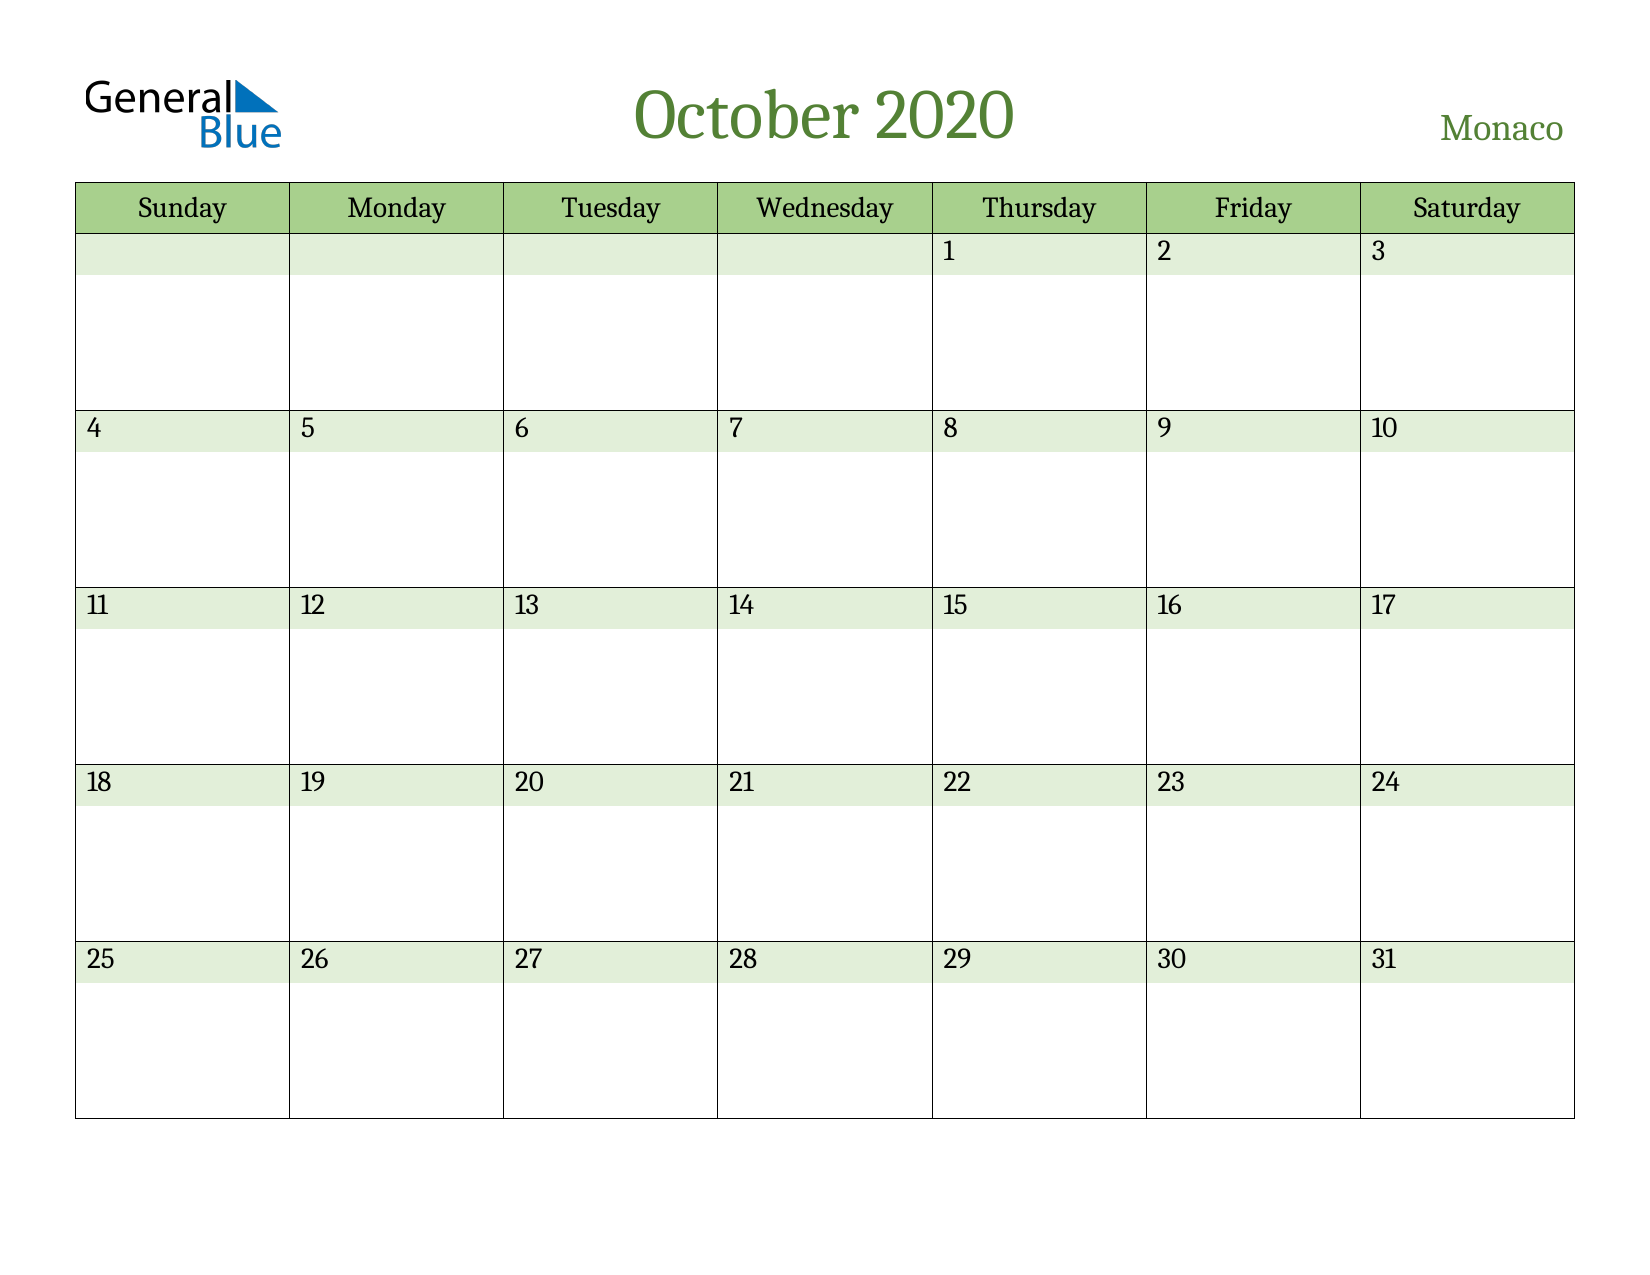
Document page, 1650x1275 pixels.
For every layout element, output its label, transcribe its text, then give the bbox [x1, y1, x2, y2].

table_cell Friday [1147, 183, 1360, 233]
table_cell [933, 452, 1146, 587]
table_cell [1361, 983, 1574, 1118]
table_cell 15 [933, 588, 1146, 629]
table_cell [290, 275, 503, 410]
table_cell 22 [933, 765, 1146, 806]
table_cell Thursday [933, 183, 1146, 233]
table_cell [76, 452, 289, 587]
table_cell 30 [1147, 942, 1360, 983]
table_cell [718, 983, 932, 1118]
table_cell 16 [1147, 588, 1360, 629]
table_cell 31 [1361, 942, 1574, 983]
table_cell 11 [76, 588, 289, 629]
table_cell [1147, 452, 1360, 587]
table_cell 1 [933, 234, 1146, 275]
table_cell 18 [76, 765, 289, 806]
table_cell [933, 983, 1146, 1118]
table_cell 27 [504, 942, 717, 983]
table_cell [290, 806, 503, 941]
table_cell [76, 234, 289, 275]
table_cell [1147, 806, 1360, 941]
table_cell [504, 983, 717, 1118]
table_cell 28 [718, 942, 932, 983]
table_cell [718, 629, 932, 764]
table_cell [76, 629, 289, 764]
table_cell [504, 234, 717, 275]
table_cell 12 [290, 588, 503, 629]
table_cell [718, 234, 932, 275]
table_cell [1147, 275, 1360, 410]
table_cell 8 [933, 411, 1146, 452]
table_cell [290, 234, 503, 275]
table_cell 24 [1361, 765, 1574, 806]
table_cell 4 [76, 411, 289, 452]
table_cell 5 [290, 411, 503, 452]
table_cell [933, 275, 1146, 410]
table_cell [1361, 275, 1574, 410]
table_cell [718, 452, 932, 587]
table_cell Monday [290, 183, 503, 233]
table_cell 14 [718, 588, 932, 629]
table_cell [76, 806, 289, 941]
table_cell 20 [504, 765, 717, 806]
table_cell [1147, 629, 1360, 764]
table_cell [933, 806, 1146, 941]
table_cell Tuesday [504, 183, 717, 233]
table_cell [76, 275, 289, 410]
table_cell [290, 629, 503, 764]
table_header October 2020 [504, 75, 1146, 182]
table_cell 13 [504, 588, 717, 629]
table_cell [504, 275, 717, 410]
table_cell 23 [1147, 765, 1360, 806]
table_cell [718, 806, 932, 941]
table_cell 21 [718, 765, 932, 806]
table_cell [504, 806, 717, 941]
table_cell 7 [718, 411, 932, 452]
table_cell 17 [1361, 588, 1574, 629]
table_cell 25 [76, 942, 289, 983]
table_cell 9 [1147, 411, 1360, 452]
table_header Monaco [1146, 75, 1574, 182]
picture [86, 80, 281, 148]
table_cell [1361, 806, 1574, 941]
table_cell Saturday [1361, 183, 1574, 233]
table_cell [933, 629, 1146, 764]
table_cell [76, 983, 289, 1118]
table_cell [290, 452, 503, 587]
table_cell [504, 452, 717, 587]
table_cell 3 [1361, 234, 1574, 275]
table_cell 26 [290, 942, 503, 983]
table_cell Wednesday [718, 183, 932, 233]
table_cell 6 [504, 411, 717, 452]
table_cell [1361, 452, 1574, 587]
table_cell 29 [933, 942, 1146, 983]
table_cell 19 [290, 765, 503, 806]
table_cell [718, 275, 932, 410]
table_cell [1147, 983, 1360, 1118]
table_cell [1361, 629, 1574, 764]
table_cell [504, 629, 717, 764]
table_header [76, 75, 503, 182]
table_cell 10 [1361, 411, 1574, 452]
table_cell [290, 983, 503, 1118]
table_cell Sunday [76, 183, 289, 233]
table_cell 2 [1147, 234, 1360, 275]
